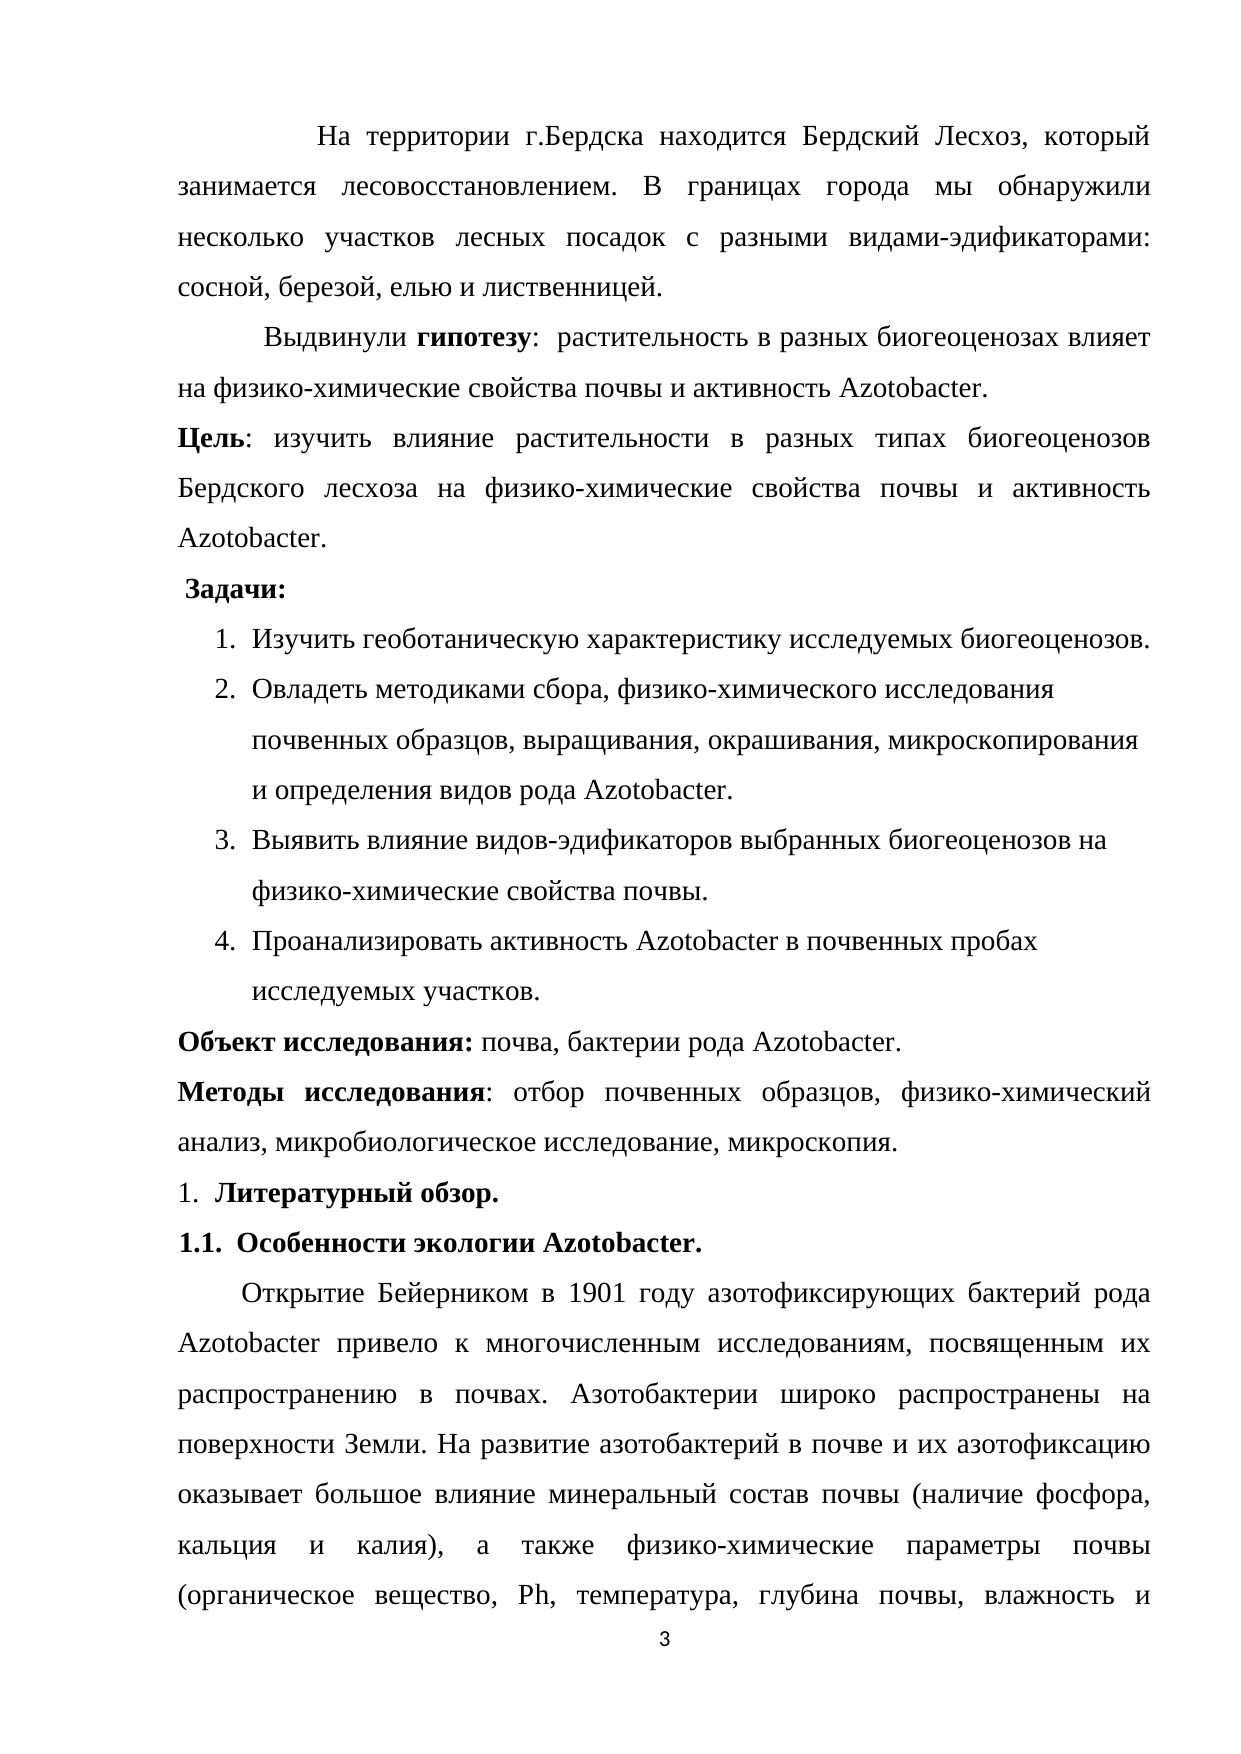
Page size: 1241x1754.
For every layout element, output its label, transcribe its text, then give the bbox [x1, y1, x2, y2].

list Изучить геоботаническую характеристику исследуемых биогеоценозов. [214, 621, 1152, 655]
list Особенности экологии Azotobacter. [178, 1225, 1152, 1258]
text Цель: изучить влияние растительности в разных типах биогеоценозов Бердского лесхоза на физико-химические свойства почвы и активность Azotobacter. [177, 420, 1152, 554]
text Объект исследования: почва, бактерии рода Azotobacter. [177, 1024, 1152, 1057]
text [177, 1275, 1152, 1611]
text Методы исследования: отбор почвенных образцов, физико-химический анализ, микробиологическое исследование, микроскопия. [177, 1074, 1152, 1158]
text На территории г.Бердска находится Бердский Лесхоз, который занимается лесовосстановлением. В границах города мы обнаружили несколько участков лесных посадок с разными видами-эдификаторами: сосной, березой, елью и лиственницей. [177, 118, 1152, 303]
list Литературный обзор. [177, 1175, 1152, 1208]
list Выявить влияние видов-эдификаторов выбранных биогеоценозов на физико-химические свойства почвы. [214, 822, 1152, 906]
list Проанализировать активность Azotobacter в почвенных пробах исследуемых участков. [214, 923, 1152, 1007]
list Овладеть методиками сбора, физико-химического исследования почвенных образцов, выращивания, окрашивания, микроскопирования и определения видов рода Azotobacter. [214, 672, 1152, 806]
text Выдвинули гипотезу: растительность в разных биогеоценозах влияет на физико-химические свойства почвы и активность Azotobacter. [177, 319, 1152, 403]
text Задачи: [177, 571, 1152, 604]
